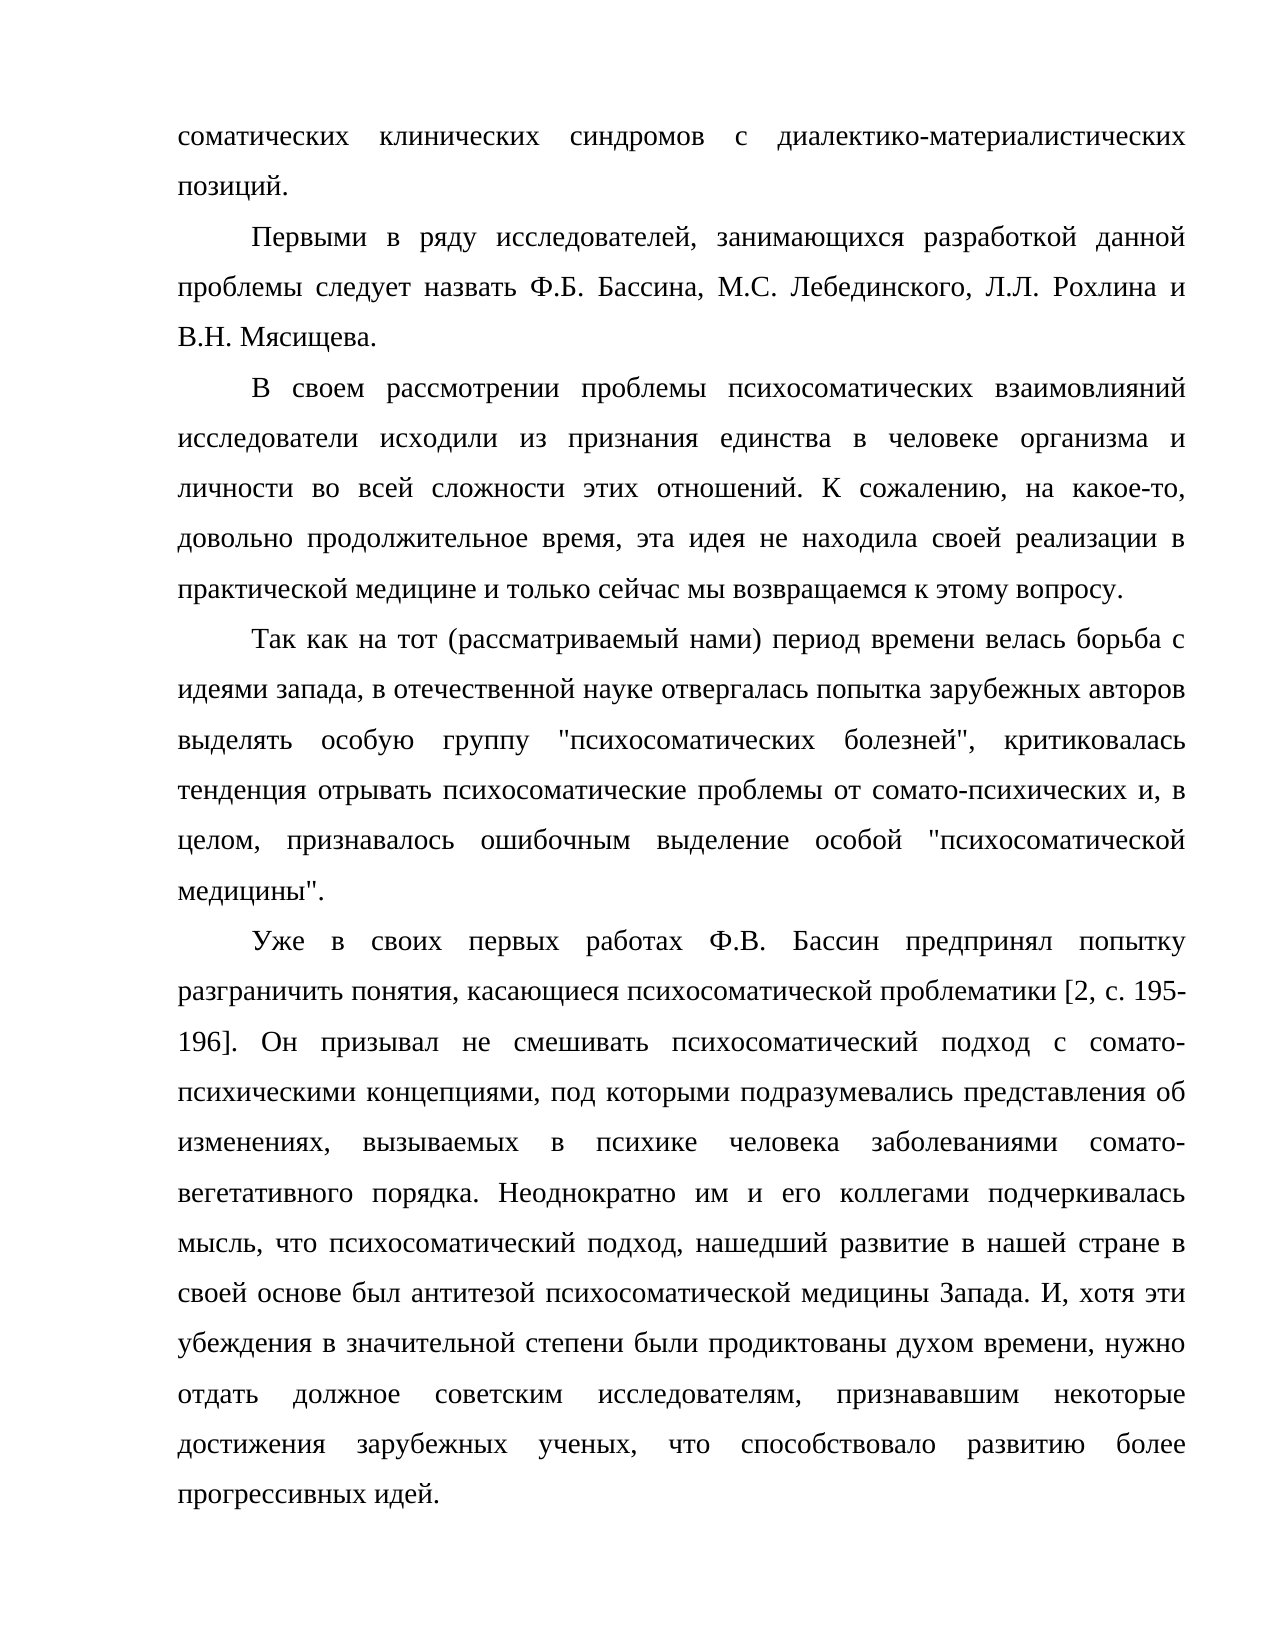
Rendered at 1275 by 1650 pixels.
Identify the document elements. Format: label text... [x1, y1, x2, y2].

text Уже в своих первых работах Ф.В. Бассин предпринял попытку разграничить понятия, касающиеся психосоматической проблематики [2, c. 195-196]. Он призывал не смешивать психосоматический подход с сомато-психическими концепциями, под которыми подразумевались представления об изменениях, вызываемых в психике человека заболеваниями сомато-вегетативного порядка. Неоднократно им и его коллегами подчеркивалась мысль, что психосоматический подход, нашедший развитие в нашей стране в своей основе был антитезой психосоматичеcкой медицины Запада. И, хотя эти убеждения в значительной степени были продиктованы духом времени, нужно отдать должное советским исследователям, признававшим некоторые достижения зарубежных ученых, что способствовало развитию более прогрессивных идей. [177, 923, 1186, 1510]
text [177, 118, 1186, 202]
text В своем рассмотрении проблемы психосоматических взаимовлияний исследователи исходили из признания единства в человеке организма и личности во всей сложности этих отношений. К сожалению, на какое-то, довольно продолжительное время, эта идея не находила своей реализации в практической медицине и только сейчас мы возвращаемся к этому вопросу. [177, 370, 1186, 604]
text Так как на тот (рассматриваемый нами) период времени велась борьба с идеями запада, в отечественной науке отвергалась попытка зарубежных авторов выделять особую группу "психосоматических болезней", критиковалась тенденция отрывать психосоматические проблемы от сомато-психических и, в целом, признавалось ошибочным выделение особой "психосоматической медицины". [177, 621, 1186, 906]
text Первыми в ряду исследователей, занимающихся разработкой данной проблемы следует назвать Ф.Б. Бассина, М.С. Лебединского, Л.Л. Рохлина и В.Н. Мясищева. [177, 219, 1186, 353]
